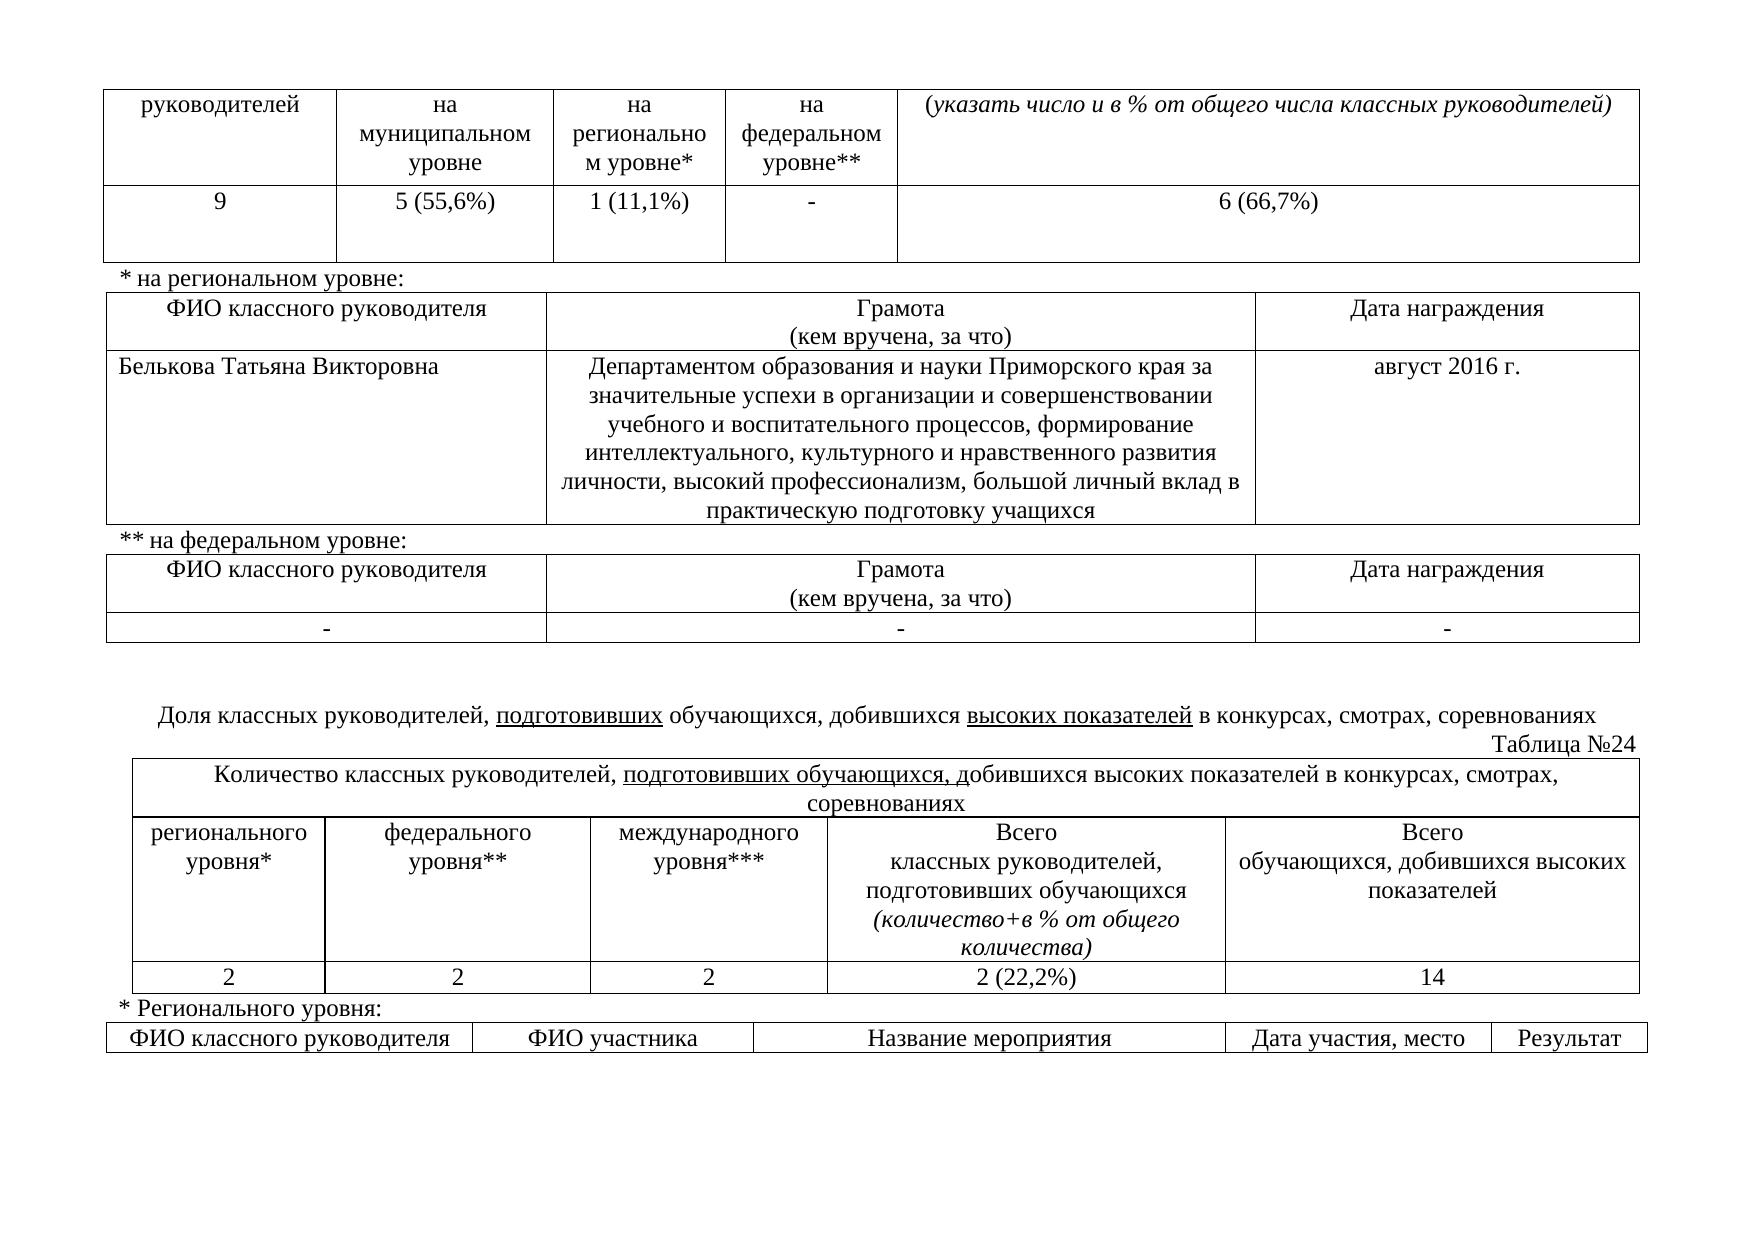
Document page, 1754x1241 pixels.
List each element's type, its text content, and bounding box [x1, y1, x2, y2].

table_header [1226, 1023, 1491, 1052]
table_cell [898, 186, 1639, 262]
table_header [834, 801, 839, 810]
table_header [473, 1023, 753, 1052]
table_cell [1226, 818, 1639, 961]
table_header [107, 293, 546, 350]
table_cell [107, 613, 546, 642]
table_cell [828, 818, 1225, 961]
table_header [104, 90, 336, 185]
text Доля классных руководителей, подготовивших обучающихся, добившихся высоких показателей в конкурсах, смотрах, соревнованиях [118, 700, 1636, 729]
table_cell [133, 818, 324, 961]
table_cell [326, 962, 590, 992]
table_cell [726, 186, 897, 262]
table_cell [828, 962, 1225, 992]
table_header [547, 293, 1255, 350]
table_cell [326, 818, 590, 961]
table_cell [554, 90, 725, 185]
text * на региональном уровне: [118, 263, 1636, 292]
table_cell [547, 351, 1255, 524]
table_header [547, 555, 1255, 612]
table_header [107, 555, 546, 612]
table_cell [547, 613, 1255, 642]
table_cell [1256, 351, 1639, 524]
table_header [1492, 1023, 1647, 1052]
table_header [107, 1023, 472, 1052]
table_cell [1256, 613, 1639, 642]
text ** на федеральном уровне: [118, 525, 1636, 553]
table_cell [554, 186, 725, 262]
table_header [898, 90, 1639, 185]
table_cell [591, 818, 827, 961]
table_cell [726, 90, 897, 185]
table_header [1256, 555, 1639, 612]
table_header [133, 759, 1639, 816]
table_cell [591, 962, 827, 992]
text * Регионального уровня: [118, 993, 1636, 1022]
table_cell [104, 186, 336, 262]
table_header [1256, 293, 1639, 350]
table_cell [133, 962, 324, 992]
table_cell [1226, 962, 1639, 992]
text Таблица №24 [118, 729, 1636, 758]
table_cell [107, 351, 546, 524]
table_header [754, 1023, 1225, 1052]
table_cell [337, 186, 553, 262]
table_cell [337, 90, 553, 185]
